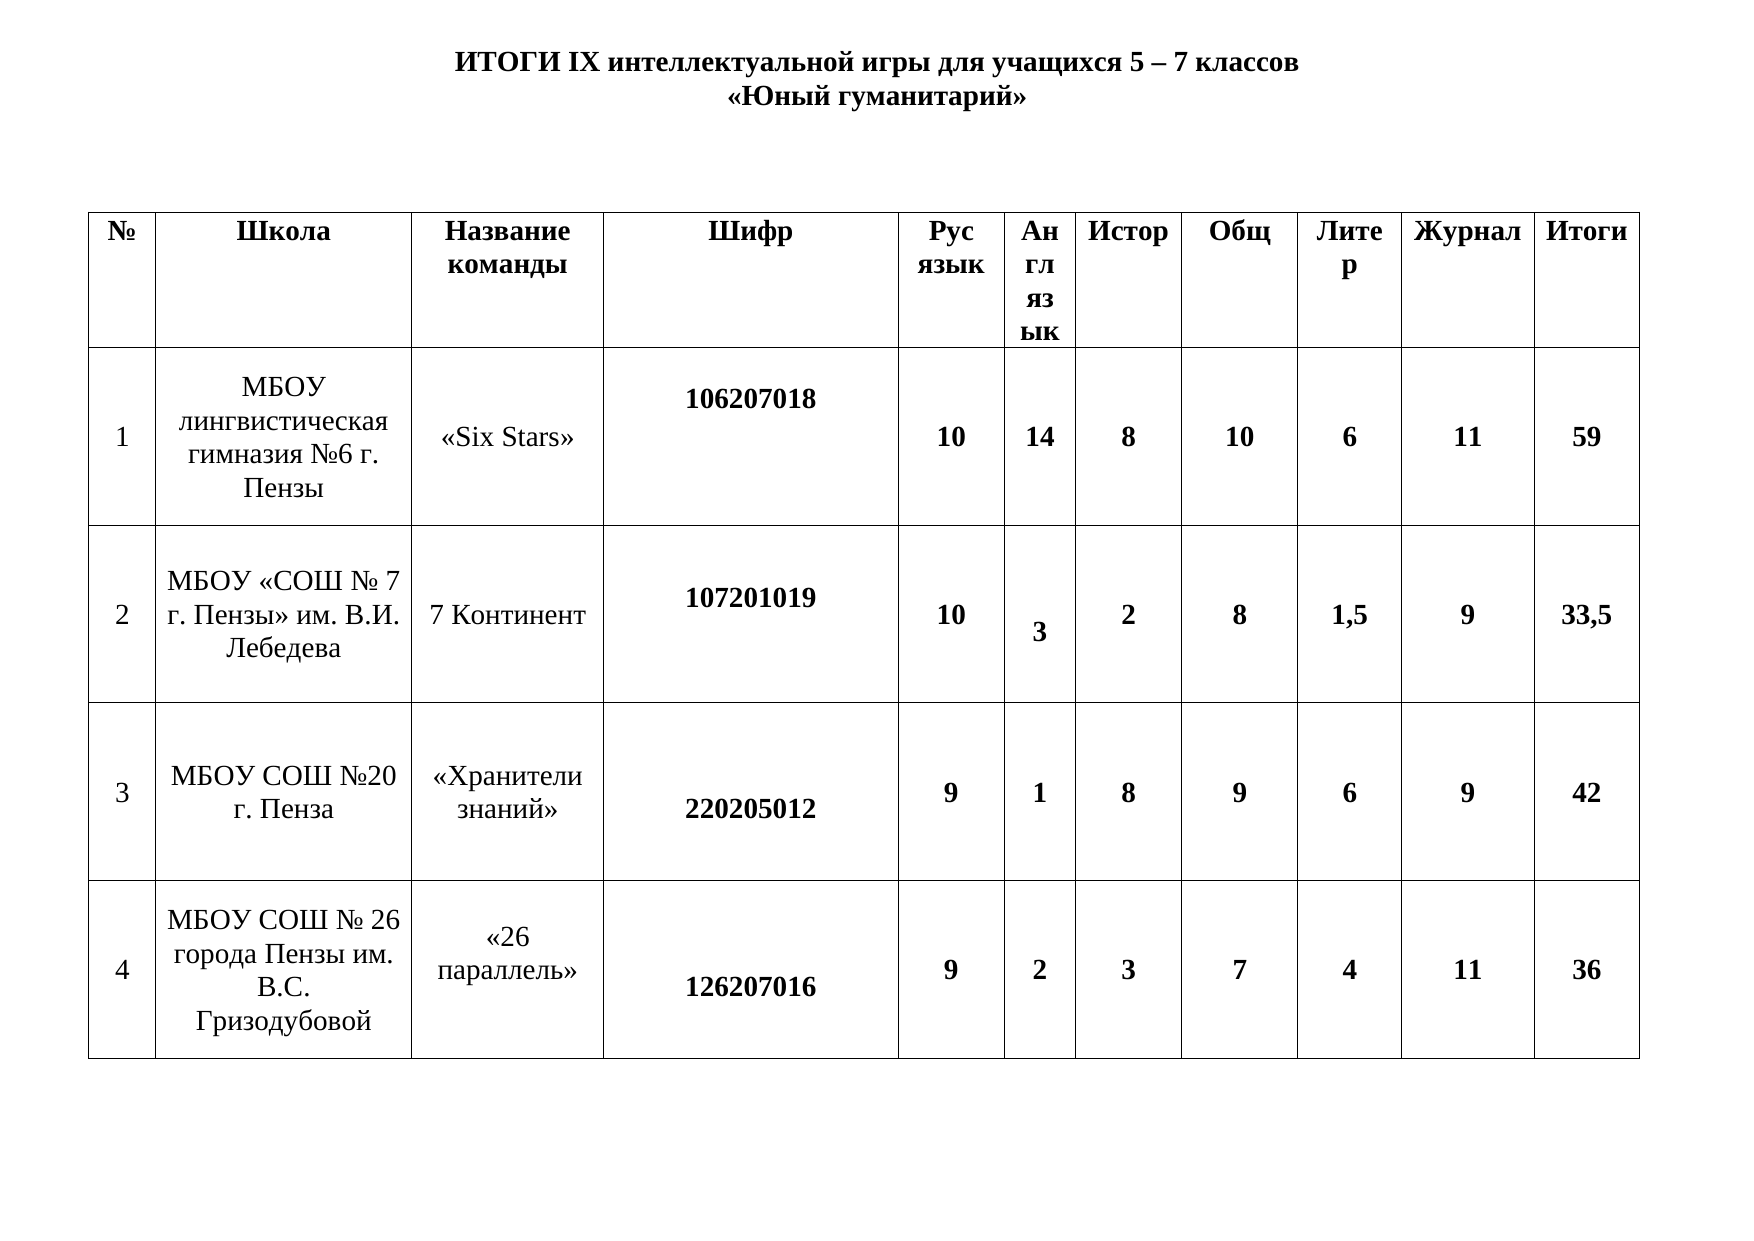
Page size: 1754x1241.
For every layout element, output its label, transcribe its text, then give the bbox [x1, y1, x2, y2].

table_header Истор [1076, 213, 1181, 347]
table_header № [89, 213, 155, 347]
table_cell 36 [1535, 881, 1639, 1058]
table_cell 10 [1182, 348, 1297, 524]
table_cell «26 параллель» [412, 881, 603, 1058]
table_cell 14 [1005, 348, 1075, 524]
table_cell 9 [899, 881, 1004, 1058]
table_cell 106207018 [604, 348, 898, 524]
table_cell 9 [1402, 703, 1534, 880]
table_header Литер [1298, 213, 1401, 347]
table_cell 2 [89, 526, 155, 702]
table_cell 7 [1182, 881, 1297, 1058]
table_cell 4 [89, 881, 155, 1058]
table_cell 3 [89, 703, 155, 880]
table_cell «Хранители знаний» [412, 703, 603, 880]
table_cell 7 Континент [412, 526, 603, 702]
table_cell 220205012 [604, 703, 898, 880]
table_cell 8 [1076, 703, 1181, 880]
table_header Англ язык [1005, 213, 1075, 347]
table_cell 10 [899, 526, 1004, 702]
table_cell 4 [1298, 881, 1401, 1058]
table_cell 9 [1402, 526, 1534, 702]
table_cell 8 [1182, 526, 1297, 702]
table_cell 3 [1076, 881, 1181, 1058]
table_cell 10 [899, 348, 1004, 524]
table_cell 9 [1182, 703, 1297, 880]
table_cell 1 [1005, 703, 1075, 880]
table_cell МБОУ СОШ №20 г. Пенза [156, 703, 411, 880]
table_cell 11 [1402, 348, 1534, 524]
table_header Название команды [412, 213, 603, 347]
table_header Журнал [1402, 213, 1534, 347]
table_cell 107201019 [604, 526, 898, 702]
table_cell 42 [1535, 703, 1639, 880]
table_cell 9 [899, 703, 1004, 880]
table_cell 3 [1005, 526, 1075, 702]
table_cell «Six Stars» [412, 348, 603, 524]
text «Юный гуманитарий» [118, 78, 1636, 111]
table_header Школа [156, 213, 411, 347]
table_cell 6 [1298, 703, 1401, 880]
table_cell 126207016 [604, 881, 898, 1058]
table_header Рус язык [899, 213, 1004, 347]
table_header Общ [1182, 213, 1297, 347]
table_cell МБОУ СОШ № 26 города Пензы им. В.С. Гризодубовой [156, 881, 411, 1058]
table_cell МБОУ лингвистическая гимназия №6 г. Пензы [156, 348, 411, 524]
table_cell 2 [1076, 526, 1181, 702]
table_header Итоги [1535, 213, 1639, 347]
text ИТОГИ IХ интеллектуальной игры для учащихся 5 – 7 классов [118, 44, 1636, 78]
table_cell 6 [1298, 348, 1401, 524]
table_cell 1,5 [1298, 526, 1401, 702]
table_cell 2 [1005, 881, 1075, 1058]
table_header Шифр [604, 213, 898, 347]
table_cell МБОУ «СОШ № 7 г. Пензы» им. В.И. Лебедева [156, 526, 411, 702]
table_cell 33,5 [1535, 526, 1639, 702]
table_cell 1 [89, 348, 155, 524]
table_cell 8 [1076, 348, 1181, 524]
table_cell 59 [1535, 348, 1639, 524]
table_cell 11 [1402, 881, 1534, 1058]
